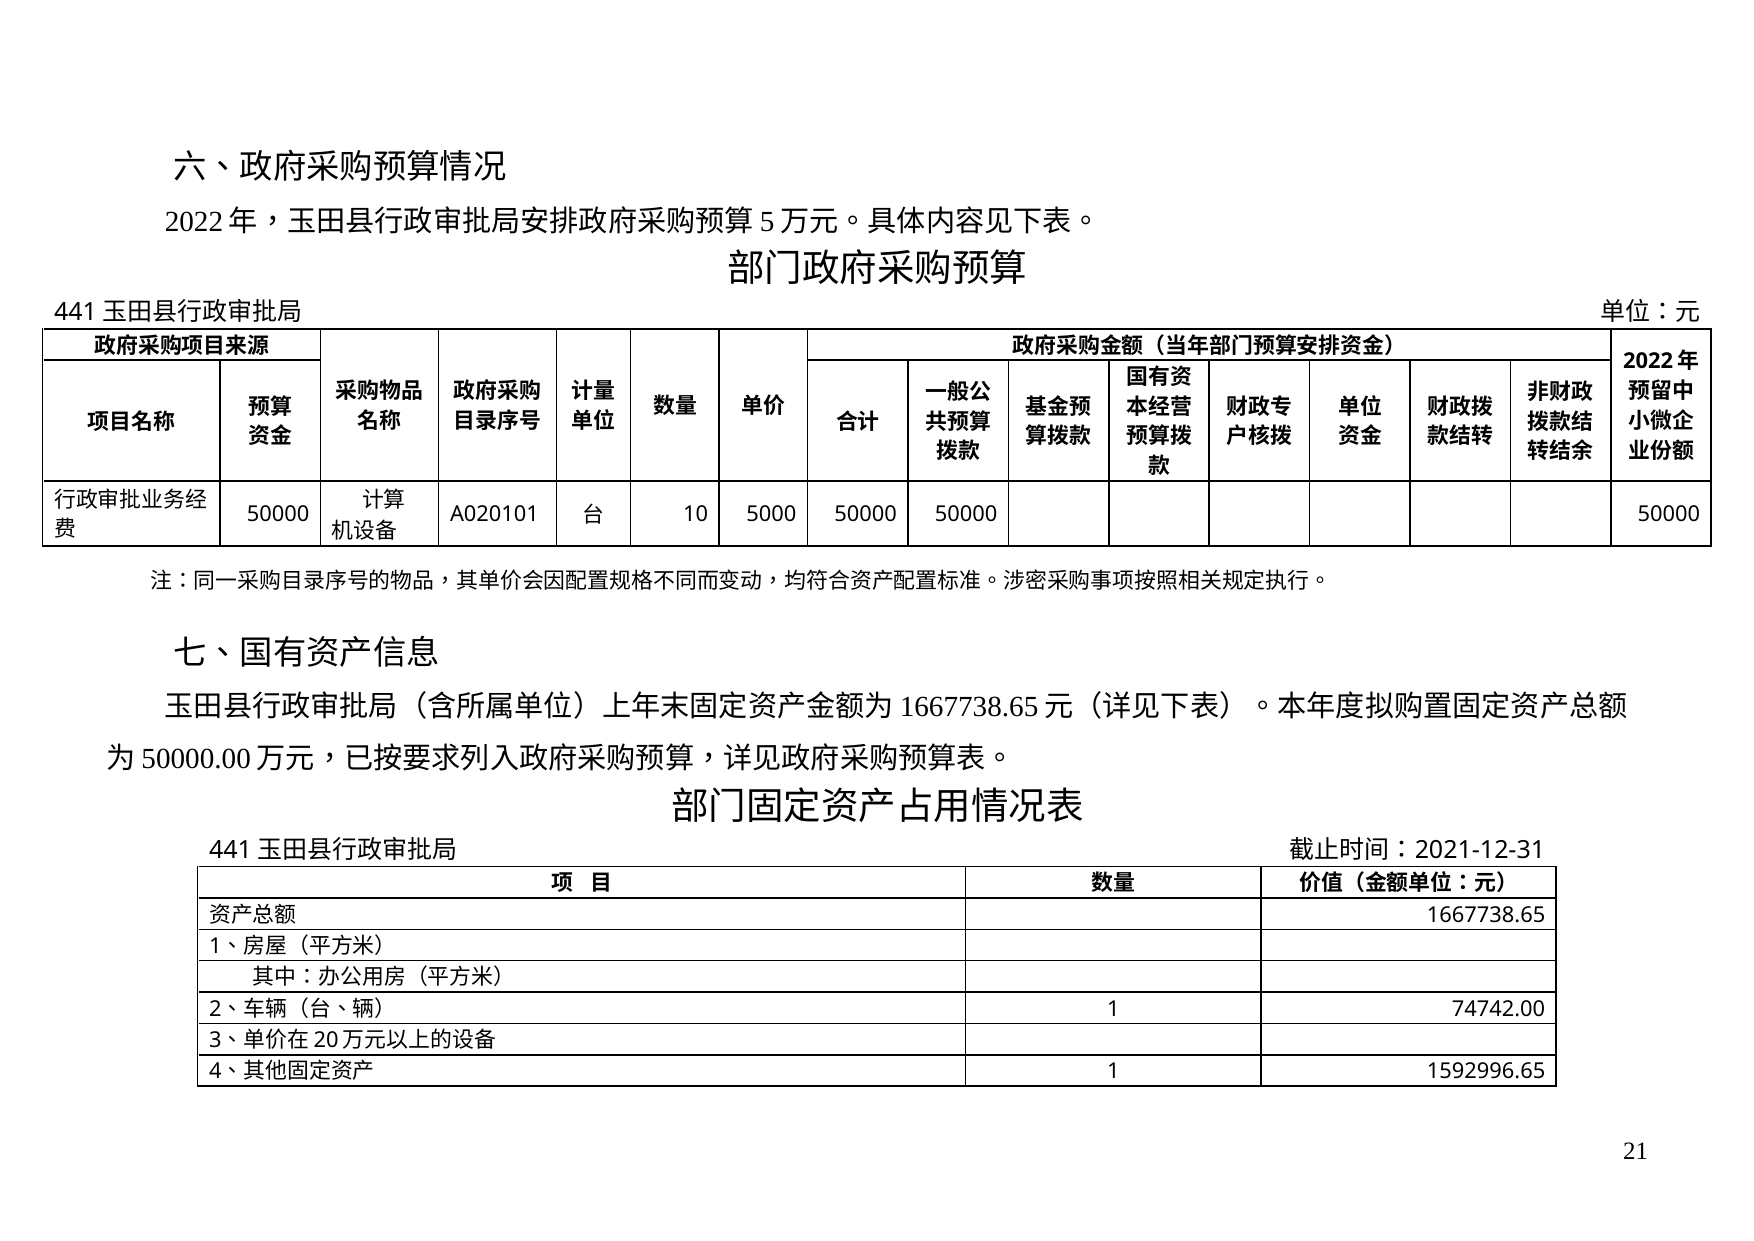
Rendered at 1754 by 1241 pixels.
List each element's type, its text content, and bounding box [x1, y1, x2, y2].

table_cell 计算机设备 [321, 482, 438, 545]
table_cell 2022年 预留中 小微企 业份额 [1612, 330, 1710, 480]
text 七、国有资产信息 [106, 628, 1648, 674]
table_cell 单价 [720, 330, 807, 480]
table_cell 3、单价在20万元以上的设备 [198, 1024, 965, 1054]
text 部门固定资产占用情况表 [106, 779, 1648, 830]
table_cell [1411, 482, 1510, 545]
table_cell [966, 1024, 1260, 1054]
table_cell 1667738.65 [1262, 899, 1555, 928]
table_cell 50000 [1612, 482, 1710, 545]
text 玉田县行政审批局（含所属单位）上年末固定资产金额为1667738.65元（详见下表）。本年度拟购置固定资产总额为50000.00万元，已按要求列入政府采购预算，详见政府采购预算表。 [106, 675, 1648, 779]
table_cell 基金预算拨款 [1009, 361, 1108, 480]
table_cell [1262, 961, 1555, 991]
table_cell 数量 [631, 330, 718, 480]
table_cell 项目名称 [43, 360, 219, 480]
table_cell 1592996.65 [1262, 1056, 1555, 1085]
table_header 单位：元 [808, 294, 1710, 328]
table_cell 50000 [808, 482, 907, 545]
table_cell A020101 [439, 482, 556, 545]
table_cell 国有资本经营预算拨款 [1110, 361, 1208, 480]
text 部门政府采购预算 [106, 241, 1648, 292]
table_cell [1511, 482, 1610, 545]
table_cell [966, 899, 1260, 928]
text 2022年，玉田县行政审批局安排政府采购预算5万元。具体内容见下表。 [106, 189, 1648, 241]
table_cell [1009, 482, 1108, 545]
table_cell [1210, 482, 1309, 545]
text 六、政府采购预算情况 [106, 143, 1648, 188]
table_cell 财政拨 款结转 [1411, 361, 1510, 480]
table_cell 1 [966, 1056, 1260, 1085]
table_cell 10 [631, 482, 718, 545]
text 注：同一采购目录序号的物品，其单价会因配置规格不同而变动，均符合资产配置标准。涉密采购事项按照相关规定执行。 [106, 547, 1648, 599]
table_cell 行政审批业务经费 [43, 481, 219, 545]
table_cell 一般公共预算拨款 [909, 361, 1008, 480]
table_cell [966, 930, 1260, 960]
table_cell 合计 [808, 361, 907, 480]
table_header 截止时间：2021-12-31 [966, 832, 1555, 866]
table_header 441玉田县行政审批局 [43, 294, 807, 328]
table_cell 非财政 拨款结 转结余 [1511, 361, 1610, 480]
table_cell 项 目 [198, 867, 965, 897]
table_cell 1 [966, 993, 1260, 1022]
table_cell 数量 [966, 867, 1260, 897]
table_cell 政府采购项目来源 [43, 329, 320, 359]
table_cell 台 [557, 482, 630, 545]
table_cell 5000 [720, 482, 807, 545]
table_cell 计量 单位 [557, 330, 630, 480]
table_cell [1262, 930, 1555, 960]
table_cell 价值（金额单位：元） [1262, 867, 1555, 897]
table_cell 2、车辆（台、辆） [198, 992, 965, 1022]
table_cell 4、其他固定资产 [198, 1055, 965, 1085]
table_cell 74742.00 [1262, 993, 1555, 1022]
table_cell 预算 资金 [221, 361, 320, 480]
table_cell 政府采购金额（当年部门预算安排资金） [808, 330, 1610, 359]
table_cell 财政专户核拨 [1210, 361, 1309, 480]
table_cell [966, 961, 1260, 991]
table_cell 1、房屋（平方米） [198, 930, 965, 960]
table_cell 政府采购目录序号 [439, 330, 556, 480]
table_cell 资产总额 [198, 898, 965, 928]
table_cell [1262, 1024, 1555, 1054]
table_cell [1110, 482, 1208, 545]
table_cell 50000 [221, 482, 320, 545]
table_header 441玉田县行政审批局 [198, 832, 965, 866]
table_cell [1310, 482, 1409, 545]
table_cell 单位 资金 [1310, 361, 1409, 480]
table_cell 50000 [909, 482, 1008, 545]
table_cell 采购物品名称 [321, 330, 438, 480]
table_cell 其中：办公用房（平方米） [198, 961, 965, 991]
